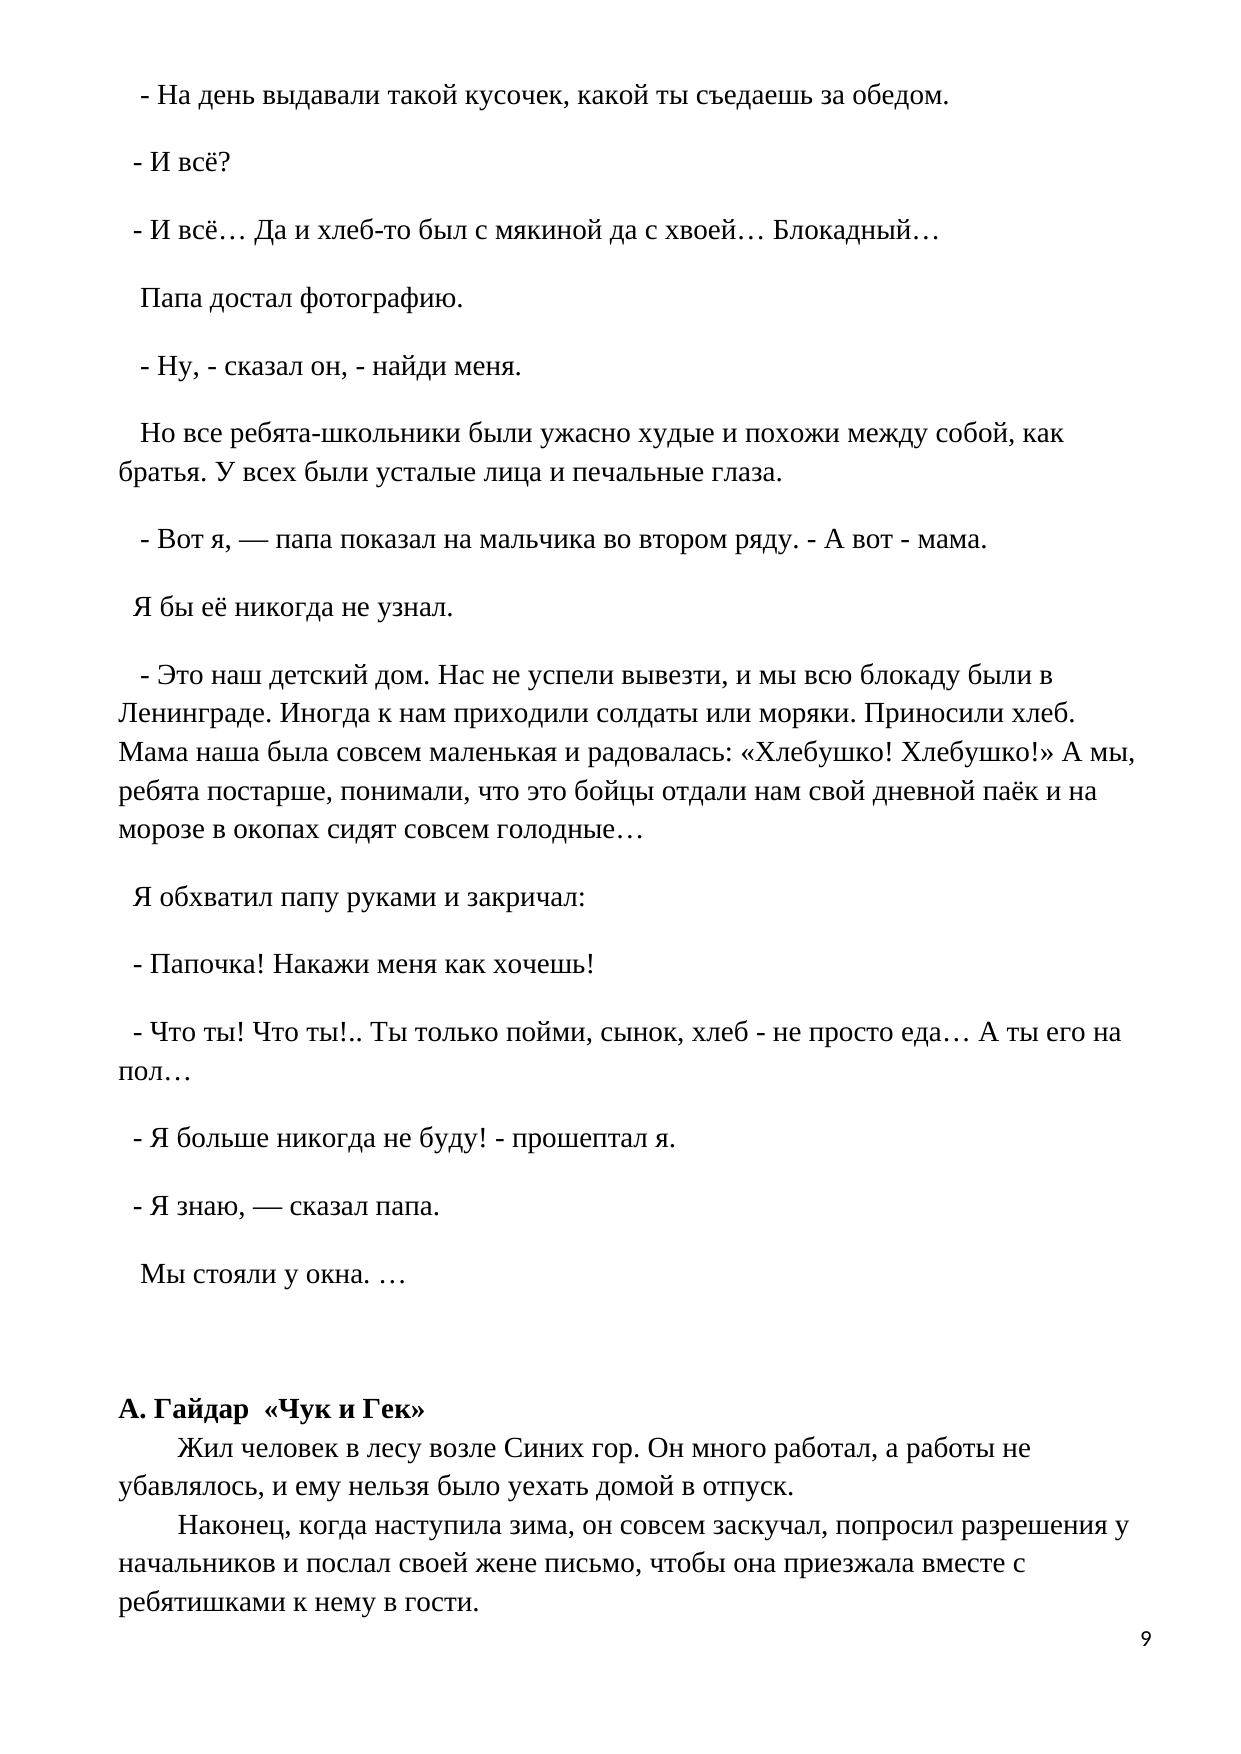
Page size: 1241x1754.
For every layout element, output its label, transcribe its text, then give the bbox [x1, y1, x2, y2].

text - Это наш детский дом. Нас не успели вывезти, и мы всю блокаду были в Ленинграде. Иногда к нам приходили солдаты или моряки. Приносили хлеб. Мама наша была совсем маленькая и радовалась: «Хлебушко! Хлебушко!» А мы, ребята постарше, понимали, что это бойцы отдали нам свой дневной паёк и на морозе в окопах сидят совсем голодные… [118, 657, 1152, 845]
text - Ну, - сказал он, - найди меня. [118, 348, 1152, 381]
text Жил человек в лесу возле Синих гор. Он много работал, а работы не убавлялось, и ему нельзя было уехать домой в отпуск. [118, 1430, 1152, 1502]
text - Я больше никогда не буду! - прошептал я. [118, 1121, 1152, 1154]
text А. Гайдар «Чук и Гек» [118, 1391, 1152, 1425]
text - Вот я, — папа показал на мальчика во втором ряду. - А вот - мама. [118, 522, 1152, 555]
text - И всё… Да и хлеб-то был с мякиной да с хвоей… Блокадный… [118, 212, 1152, 246]
text - На день выдавали такой кусочек, какой ты съедаешь за обедом. [118, 77, 1152, 110]
text Наконец, когда наступила зима, он совсем заскучал, попросил разрешения у начальников и послал своей жене письмо, чтобы она приезжала вместе с ребятишками к нему в гости. [118, 1507, 1152, 1618]
text Я обхватил папу руками и закричал: [118, 879, 1152, 912]
text Папа достал фотографию. [118, 280, 1152, 313]
text Мы стояли у окна. … [118, 1256, 1152, 1289]
text - Я знаю, — сказал папа. [118, 1188, 1152, 1222]
text Но все ребята-школьники были ужасно худые и похожи между собой, как братья. У всех были усталые лица и печальные глаза. [118, 415, 1152, 487]
text - Папочка! Накажи меня как хочешь! [118, 947, 1152, 980]
text - Что ты! Что ты!.. Ты только пойми, сынок, хлеб - не просто еда… А ты его на пол… [118, 1014, 1152, 1086]
text Я бы её никогда не узнал. [118, 589, 1152, 623]
text - И всё? [118, 144, 1152, 178]
